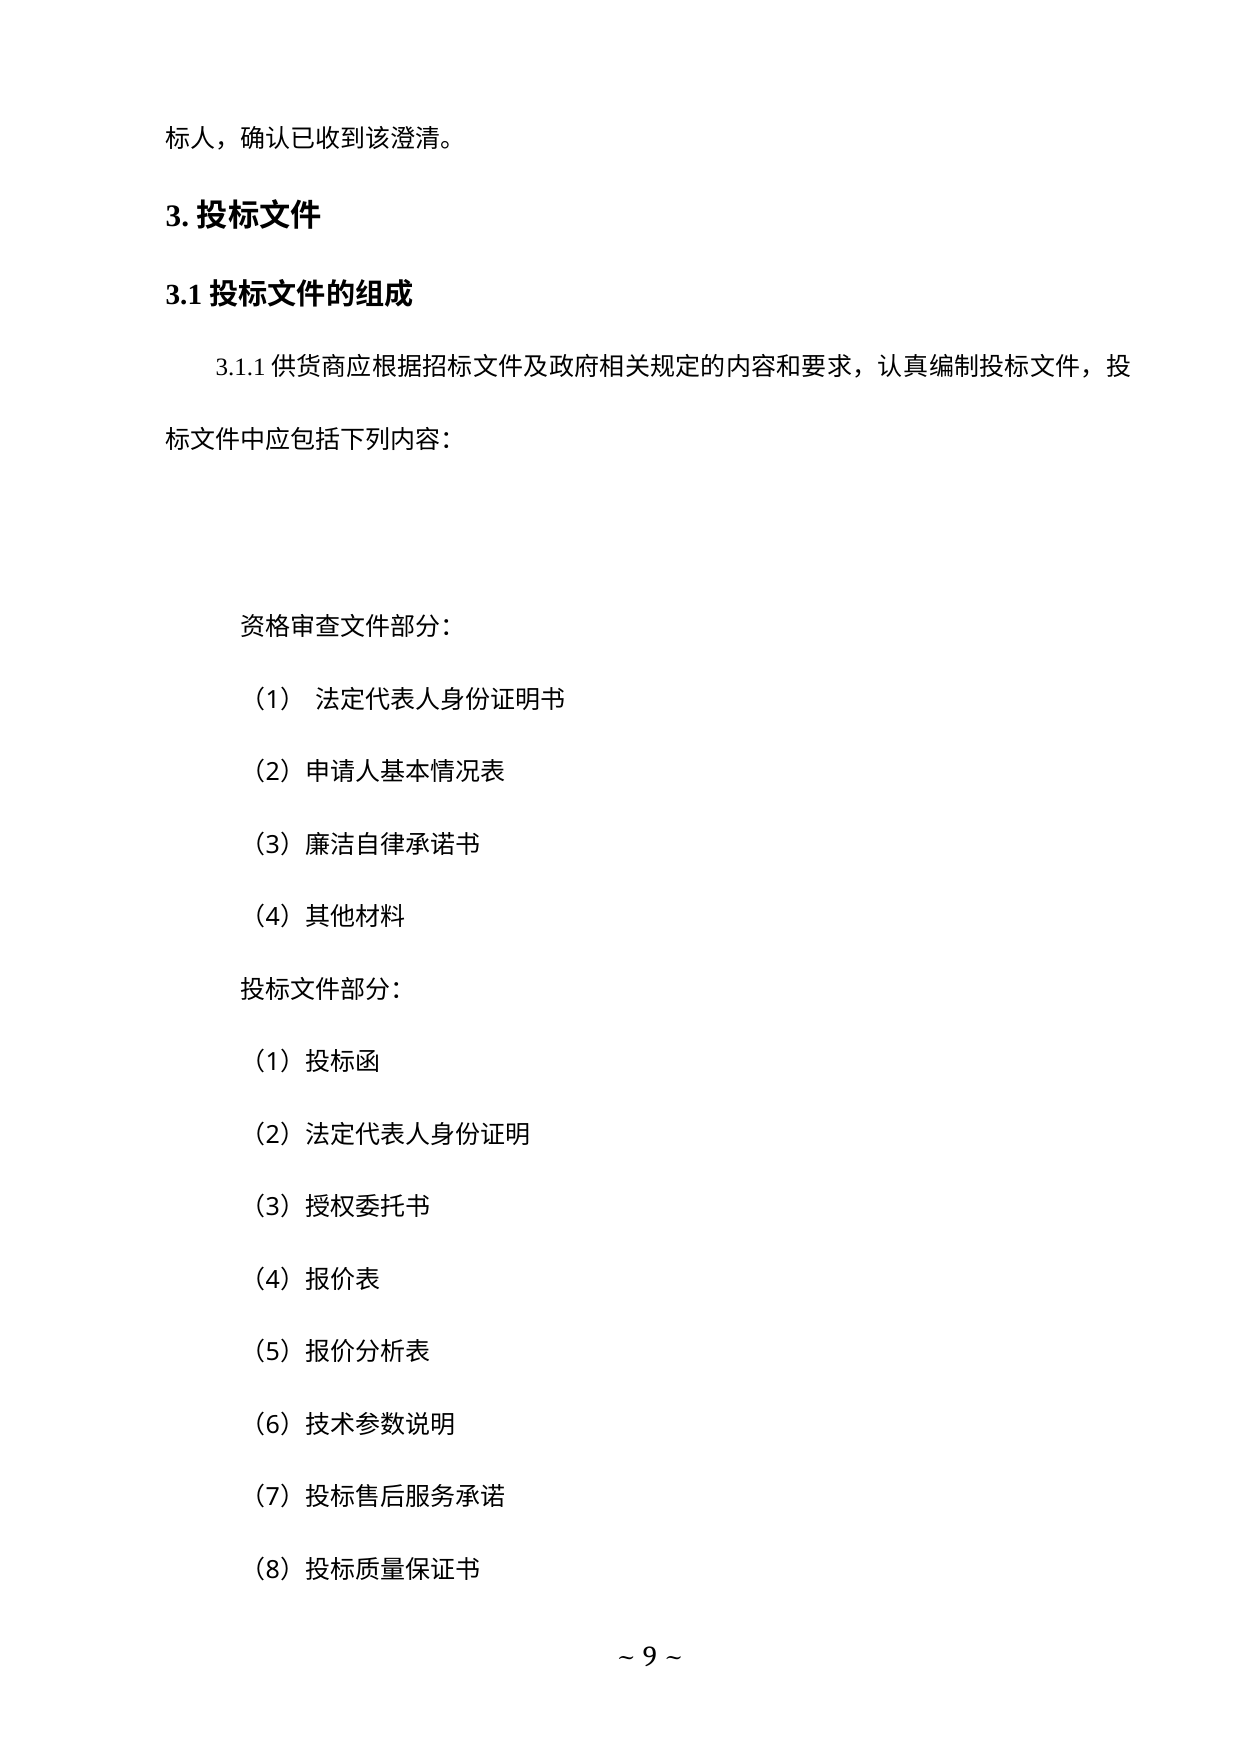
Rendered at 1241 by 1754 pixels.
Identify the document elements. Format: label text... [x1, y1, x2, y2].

list 法定代表人身份证明书 [240, 679, 1134, 716]
text （2）法定代表人身份证明 [165, 1114, 1134, 1151]
text （8）投标质量保证书 [165, 1549, 1134, 1586]
text （4）其他材料 [165, 897, 1134, 933]
text 资格审查文件部分： [165, 607, 1134, 643]
subtitle 3. 投标文件 [165, 191, 1134, 236]
text （4）报价表 [165, 1259, 1134, 1296]
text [165, 118, 1134, 154]
text （5）报价分析表 [165, 1332, 1134, 1368]
text （6）技术参数说明 [165, 1404, 1134, 1441]
text 供货商应根据招标文件及政府相关规定的内容和要求，认真编制投标文件，投标文件中应包括下列内容： [165, 347, 1134, 456]
subtitle 3.1 投标文件的组成 [165, 271, 1134, 313]
text （1）投标函 [165, 1042, 1134, 1078]
text 投标文件部分： [165, 969, 1134, 1006]
text （2）申请人基本情况表 [240, 752, 1134, 788]
text （7）投标售后服务承诺 [165, 1477, 1134, 1513]
text （3）授权委托书 [165, 1187, 1134, 1223]
text （3）廉洁自律承诺书 [165, 824, 1134, 861]
